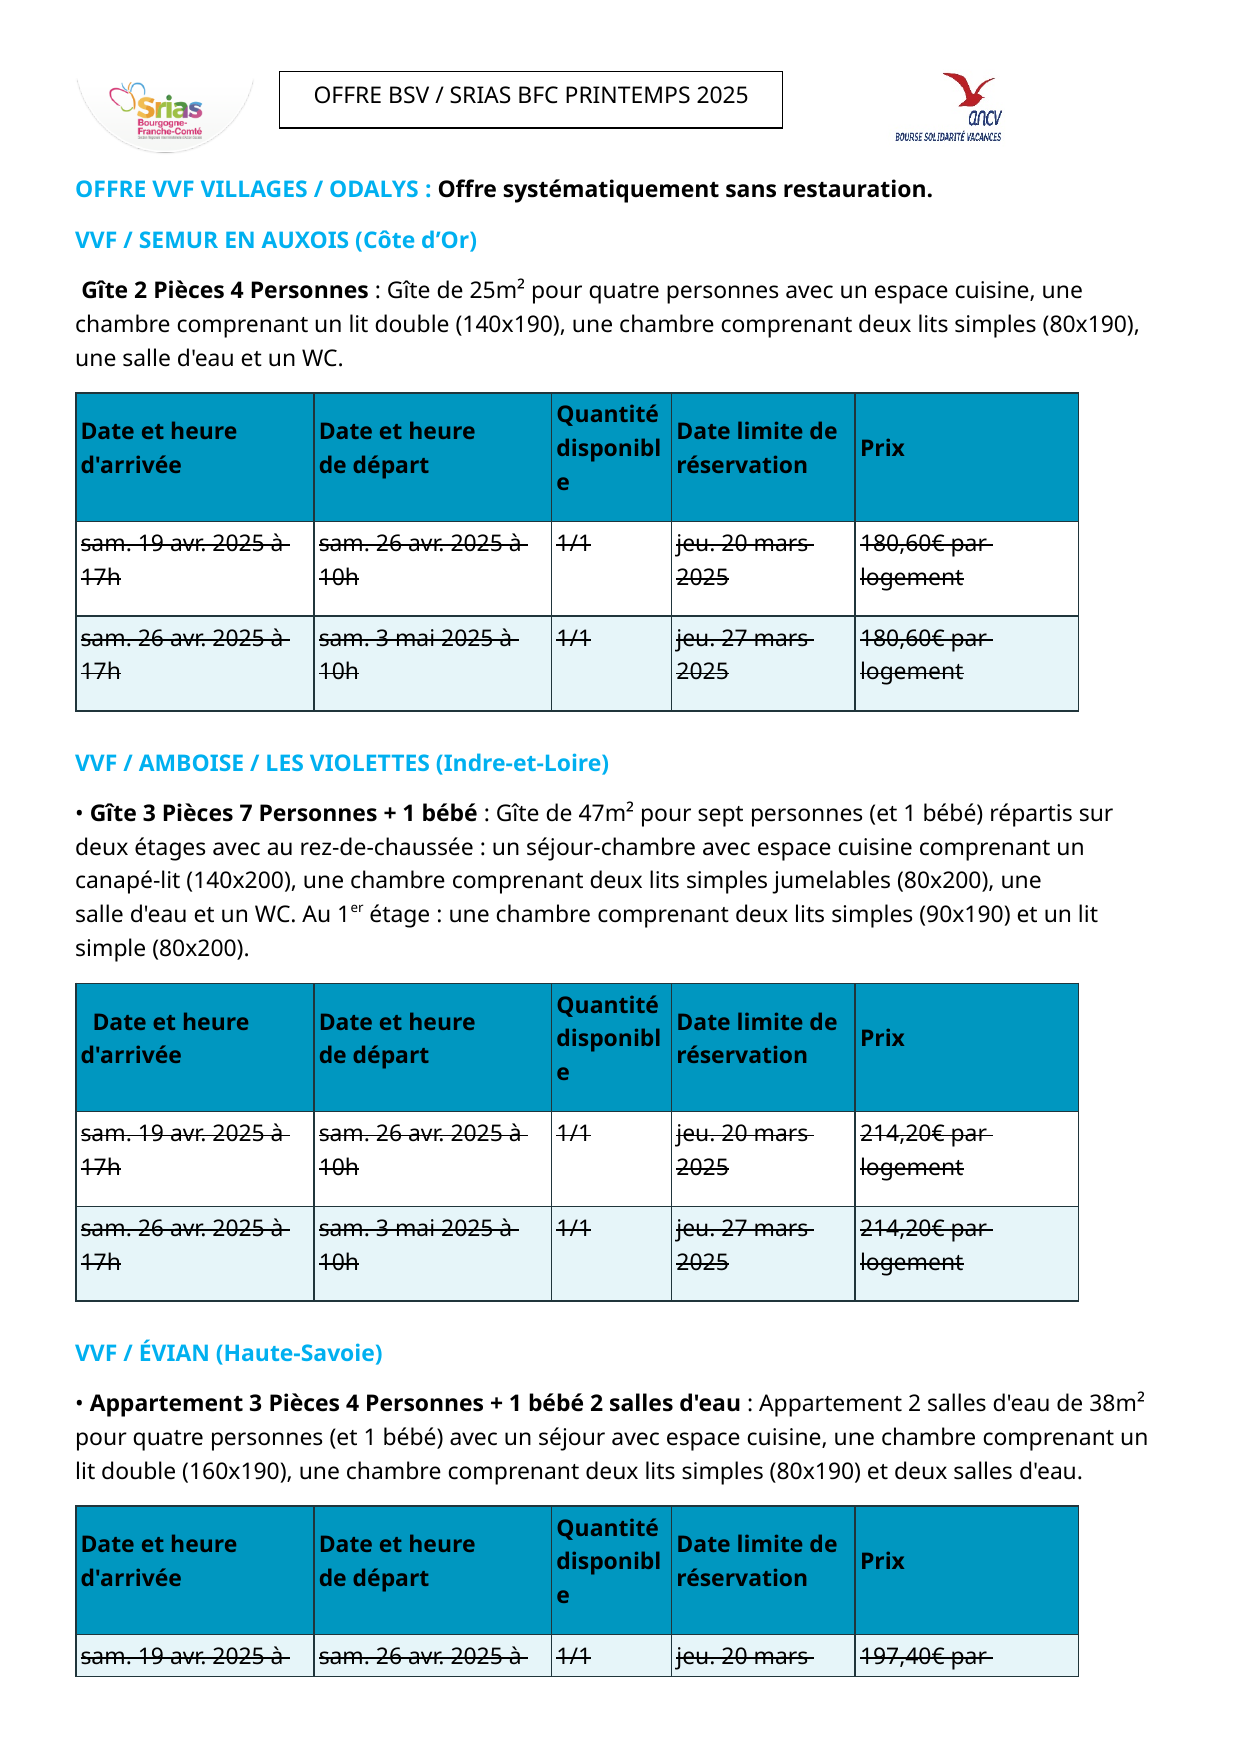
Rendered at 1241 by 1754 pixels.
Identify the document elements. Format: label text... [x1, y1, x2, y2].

text • Appartement 3 Pièces 4 Personnes + 1 bébé 2 salles d'eau : Appartement 2 salles d'eau de 38m² pour quatre personnes (et 1 bébé) avec un séjour avec espace cuisine, une chambre comprenant un lit double (160x190), une chambre comprenant deux lits simples (80x190) et deux salles d'eau. [75, 1387, 1165, 1486]
table_header Date limite de réservation [672, 1507, 854, 1634]
table_cell jeu. 27 mars 2025 [672, 1207, 854, 1300]
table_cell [856, 1635, 1078, 1676]
text OFFRE VVF VILLAGES / ODALYS : Offre systématiquement sans restauration. [75, 173, 1165, 204]
table_header Quantité disponible [552, 984, 671, 1111]
table_header Date et heure de départ [315, 394, 551, 521]
table_cell 180,60€ par logement [856, 522, 1078, 615]
table_header Prix [856, 984, 1078, 1111]
table_header Date et heure de départ [315, 984, 551, 1111]
table_header Date et heure d'arrivée [77, 984, 313, 1111]
table_cell sam. 19 avr. 2025 à 17h [77, 522, 313, 615]
text Gîte 2 Pièces 4 Personnes : Gîte de 25m² pour quatre personnes avec un espace cuisine, une chambre comprenant un lit double (140x190), une chambre comprenant deux lits simples (80x190), une salle d'eau et un WC. [75, 274, 1165, 373]
text VVF / SEMUR EN AUXOIS (Côte d’Or) [75, 224, 1165, 255]
table_header Date et heure de départ [315, 1507, 551, 1634]
table_cell sam. 26 avr. 2025 à 17h [77, 1207, 313, 1300]
table_cell jeu. 20 mars 2025 [672, 1635, 854, 1676]
table_cell jeu. 20 mars 2025 [672, 1112, 854, 1206]
table_cell 214,20€ par logement [856, 1207, 1078, 1300]
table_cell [77, 1635, 313, 1676]
table_cell sam. 19 avr. 2025 à 17h [77, 1112, 313, 1206]
text VVF / AMBOISE / LES VIOLETTES (Indre-et-Loire) [75, 747, 1165, 778]
table_cell jeu. 20 mars 2025 [672, 522, 854, 615]
table_header Date et heure d'arrivée [77, 394, 313, 521]
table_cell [315, 1635, 551, 1676]
table_cell sam. 3 mai 2025 à 10h [315, 1207, 551, 1300]
text VVF / ÉVIAN (Haute-Savoie) [75, 1337, 1165, 1368]
table_cell sam. 26 avr. 2025 à 10h [315, 522, 551, 615]
table_cell 180,60€ par logement [856, 617, 1078, 710]
table_header Date limite de réservation [672, 984, 854, 1111]
table_header Quantité disponible [552, 394, 671, 521]
table_cell 1/1 [552, 1112, 671, 1206]
table_cell 1/1 [552, 522, 671, 615]
table_cell 1/1 [552, 1635, 671, 1676]
text • Gîte 3 Pièces 7 Personnes + 1 bébé : Gîte de 47m² pour sept personnes (et 1 bébé) répartis sur deux étages avec au rez-de-chaussée : un séjour-chambre avec espace cuisine comprenant un canapé-lit (140x200), une chambre comprenant deux lits simples jumelables (80x200), une salle d'eau et un WC. Au 1er étage : une chambre comprenant deux lits simples (90x190) et un lit simple (80x200). [75, 797, 1165, 963]
table_cell sam. 26 avr. 2025 à 10h [315, 1112, 551, 1206]
table_header Date et heure d'arrivée [77, 1507, 313, 1634]
table_cell 1/1 [552, 617, 671, 710]
table_cell sam. 3 mai 2025 à 10h [315, 617, 551, 710]
table_cell sam. 26 avr. 2025 à 17h [77, 617, 313, 710]
table_header Prix [856, 1507, 1078, 1634]
table_cell 214,20€ par logement [856, 1112, 1078, 1206]
table_header Prix [856, 394, 1078, 521]
table_header Date limite de réservation [672, 394, 854, 521]
table_cell 1/1 [552, 1207, 671, 1300]
picture [75, 78, 255, 155]
picture [886, 59, 1011, 155]
table_header Quantité disponible [552, 1507, 671, 1634]
table_cell jeu. 27 mars 2025 [672, 617, 854, 710]
